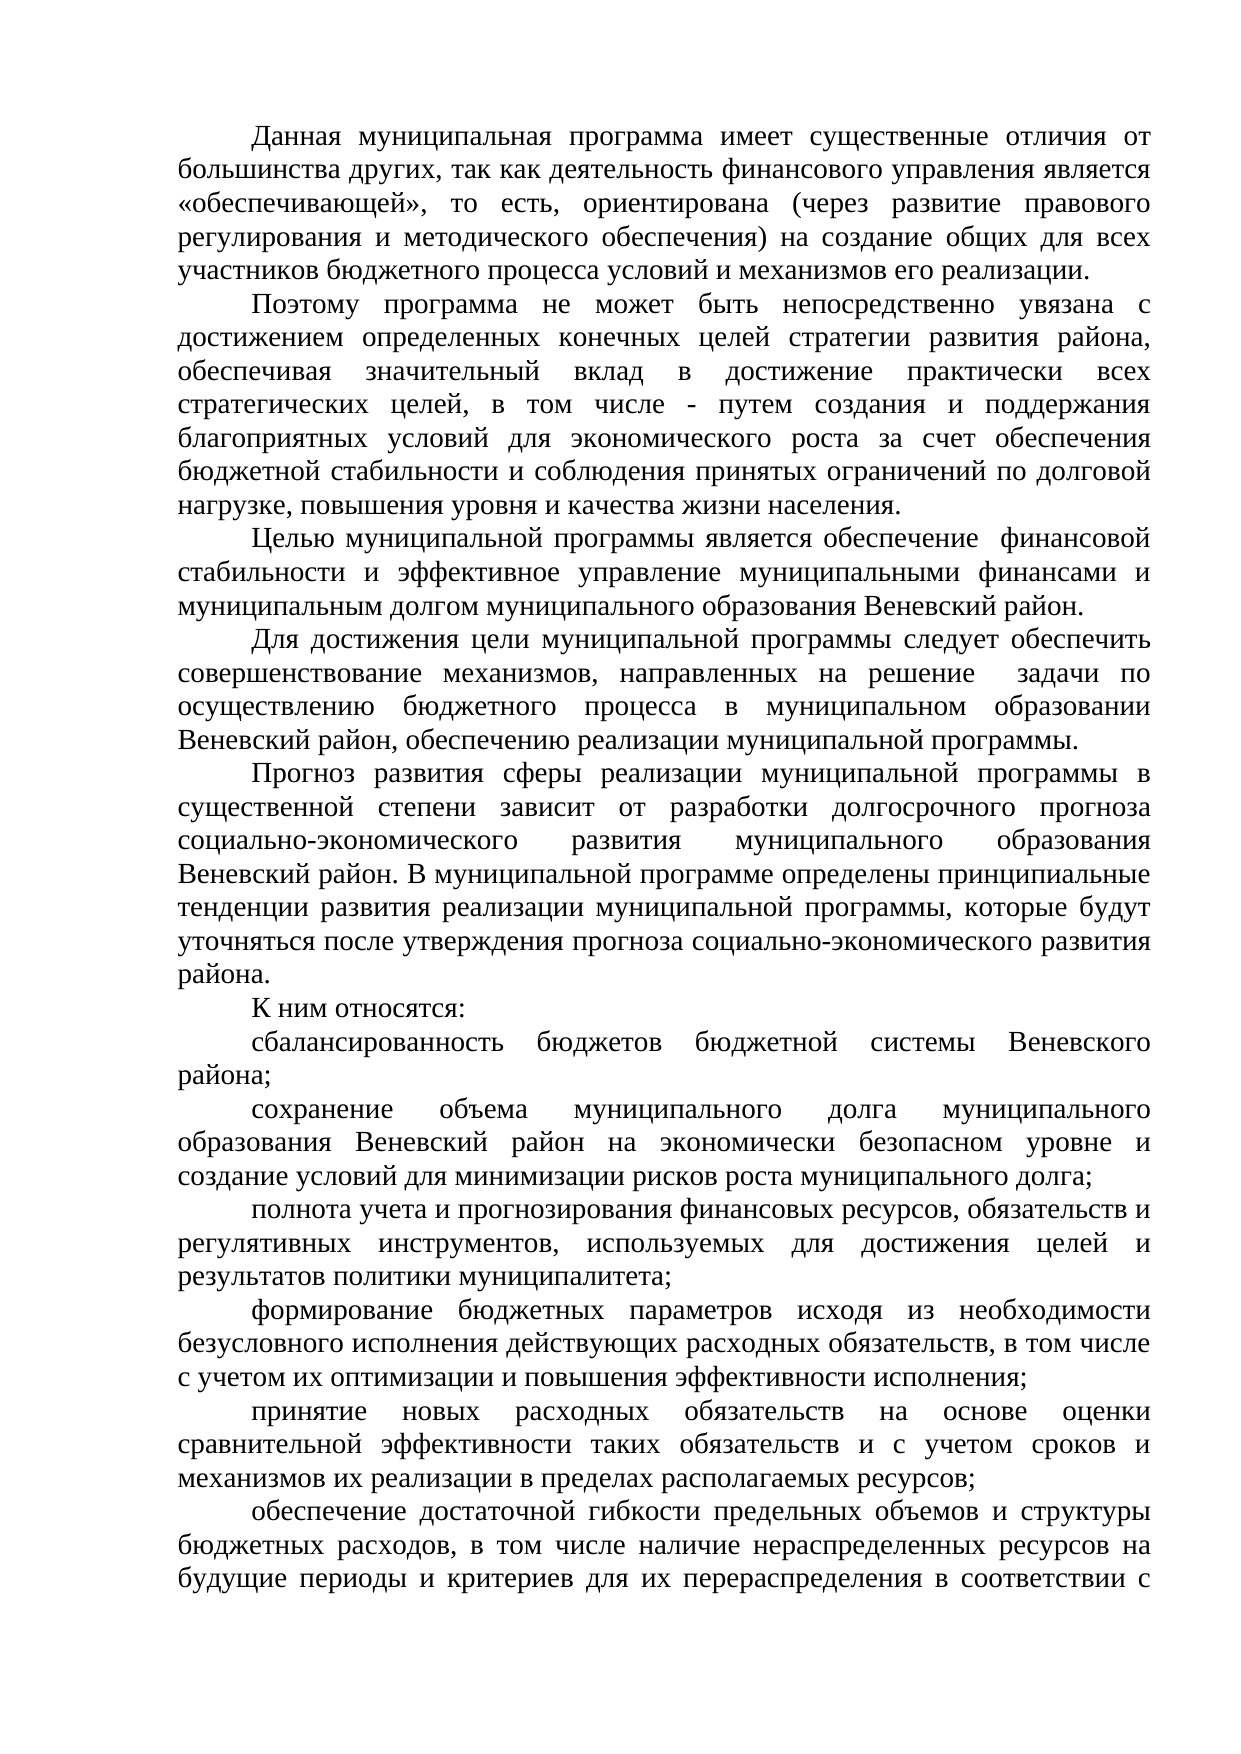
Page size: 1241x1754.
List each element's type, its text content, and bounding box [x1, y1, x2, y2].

text принятие новых расходных обязательств на основе оценки сравнительной эффективности таких обязательств и с учетом сроков и механизмов их реализации в пределах располагаемых ресурсов; [177, 1393, 1152, 1493]
text К ним относятся: [177, 990, 1152, 1024]
text Поэтому программа не может быть непосредственно увязана с достижением определенных конечных целей стратегии развития района, обеспечивая значительный вклад в достижение практически всех стратегических целей, в том числе - путем создания и поддержания благоприятных условий для экономического роста за счет обеспечения бюджетной стабильности и соблюдения принятых ограничений по долговой нагрузке, повышения уровня и качества жизни населения. [177, 286, 1152, 521]
text Целью муниципальной программы является обеспечение финансовой стабильности и эффективное управление муниципальными финансами и муниципальным долгом муниципального образования Веневский район. [177, 521, 1152, 621]
text сбалансированность бюджетов бюджетной системы Веневского района; [177, 1024, 1152, 1091]
text Данная муниципальная программа имеет существенные отличия от большинства других, так как деятельность финансового управления является «обеспечивающей», то есть, ориентирована (через развитие правового регулирования и методического обеспечения) на создание общих для всех участников бюджетного процесса условий и механизмов его реализации. [177, 118, 1152, 286]
text Для достижения цели муниципальной программы следует обеспечить совершенствование механизмов, направленных на решение задачи по осуществлению бюджетного процесса в муниципальном образовании Веневский район, обеспечению реализации муниципальной программы. [177, 621, 1152, 755]
text полнота учета и прогнозирования финансовых ресурсов, обязательств и регулятивных инструментов, используемых для достижения целей и результатов политики муниципалитета; [177, 1191, 1152, 1292]
text формирование бюджетных параметров исходя из необходимости безусловного исполнения действующих расходных обязательств, в том числе с учетом их оптимизации и повышения эффективности исполнения; [177, 1292, 1152, 1393]
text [177, 1493, 1152, 1594]
text сохранение объема муниципального долга муниципального образования Веневский район на экономически безопасном уровне и создание условий для минимизации рисков роста муниципального долга; [177, 1091, 1152, 1191]
text Прогноз развития сферы реализации муниципальной программы в существенной степени зависит от разработки долгосрочного прогноза социально-экономического развития муниципального образования Веневский район. В муниципальной программе определены принципиальные тенденции развития реализации муниципальной программы, которые будут уточняться после утверждения прогноза социально-экономического развития района. [177, 755, 1152, 990]
